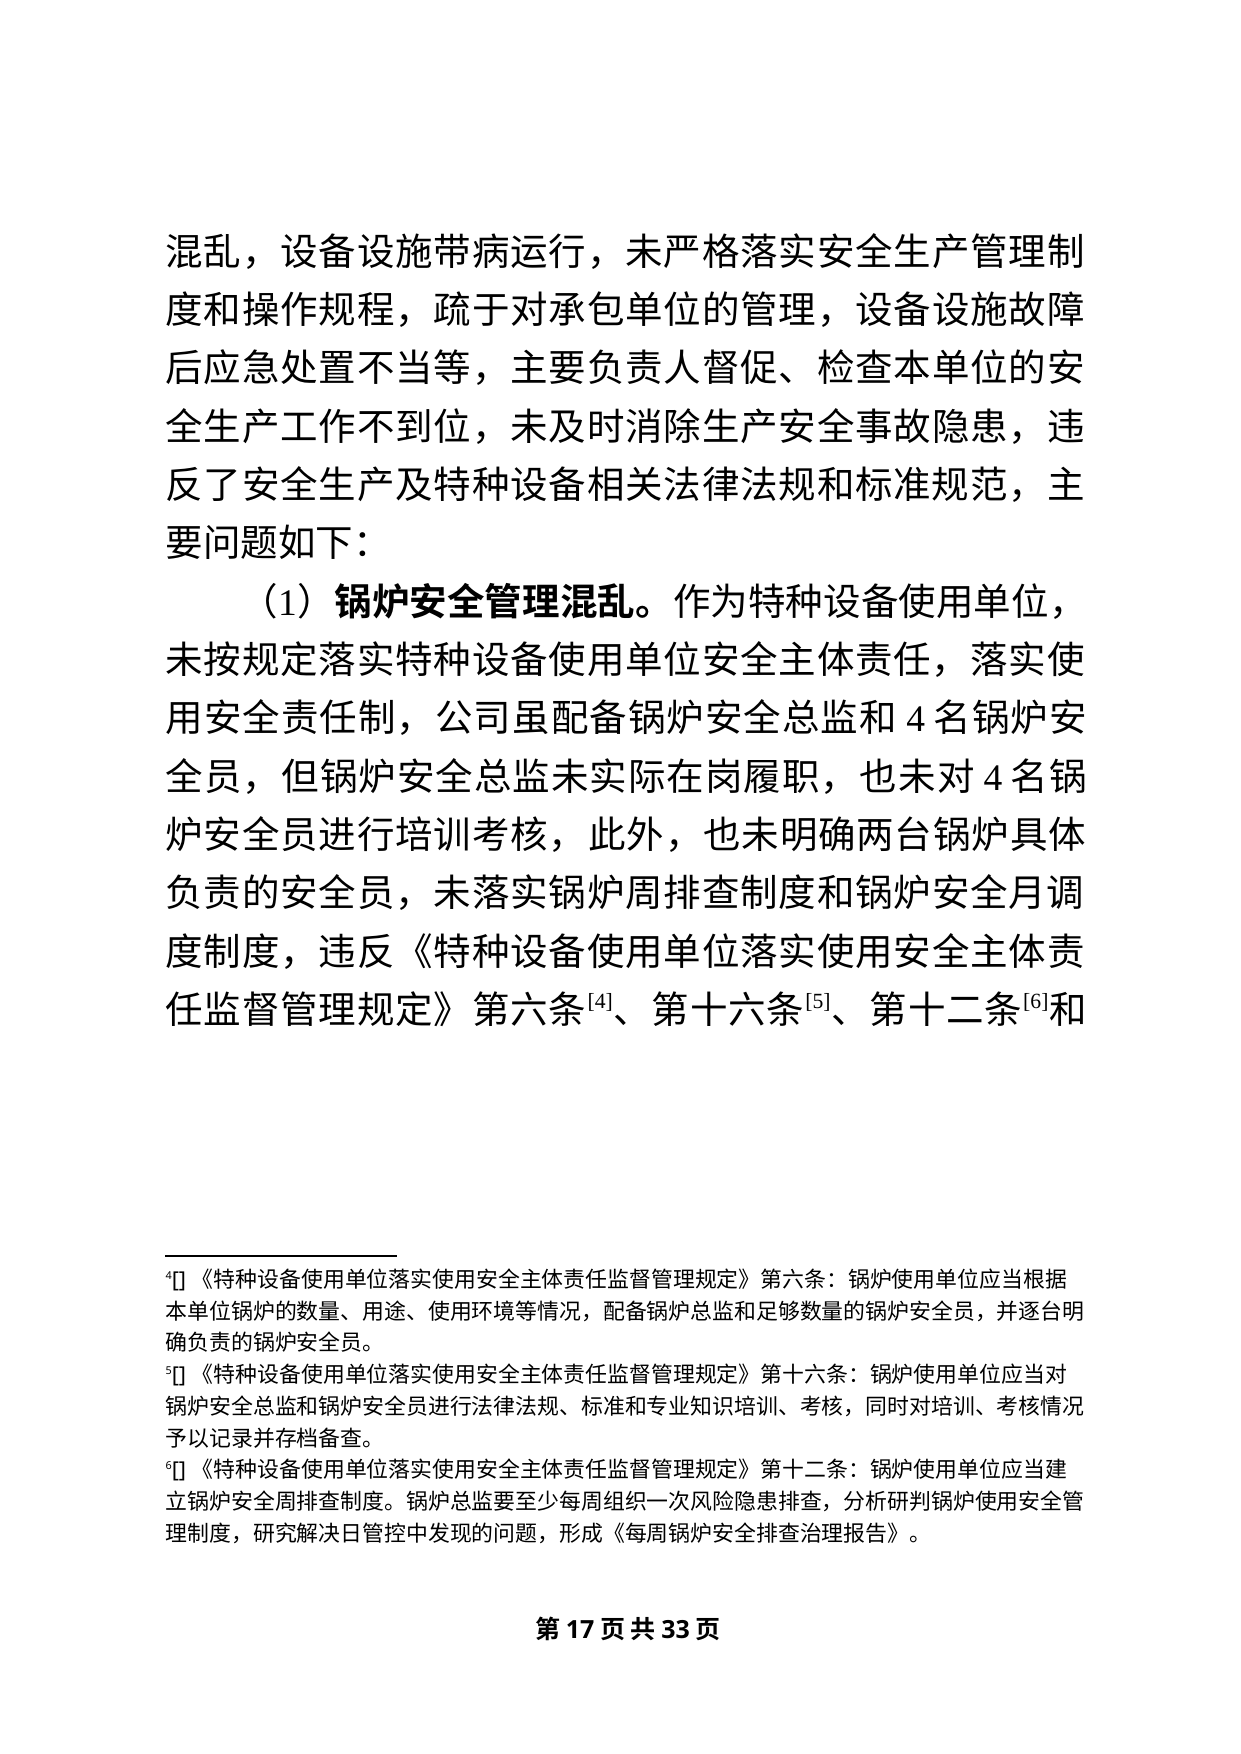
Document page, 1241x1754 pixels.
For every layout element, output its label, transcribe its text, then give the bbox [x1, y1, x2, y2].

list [165, 218, 1087, 568]
list （1）锅炉安全管理混乱。作为特种设备使用单位，未按规定落实特种设备使用单位安全主体责任，落实使用安全责任制，公司虽配备锅炉安全总监和4名锅炉安全员，但锅炉安全总监未实际在岗履职，也未对4名锅炉安全员进行培训考核，此外，也未明确两台锅炉具体负责的安全员，未落实锅炉周排查制度和锅炉安全月调度制度，违反《特种设备使用单位落实使用安全主体责任监督管理规定》第六条[]、第十六条[]、第十二条[]和第十三条[]规定；未按照《锅炉安全技术规程》8.4[]规定组织制定锅炉维修保养制度；日常安全检查走过场，未检查发现2#引风机出口烟道挡板生锈卡死无法关闭的隐患，未落实《锅炉安全技术规程》（TSG11—2020）6.6（1）规定。 [165, 568, 1087, 1035]
